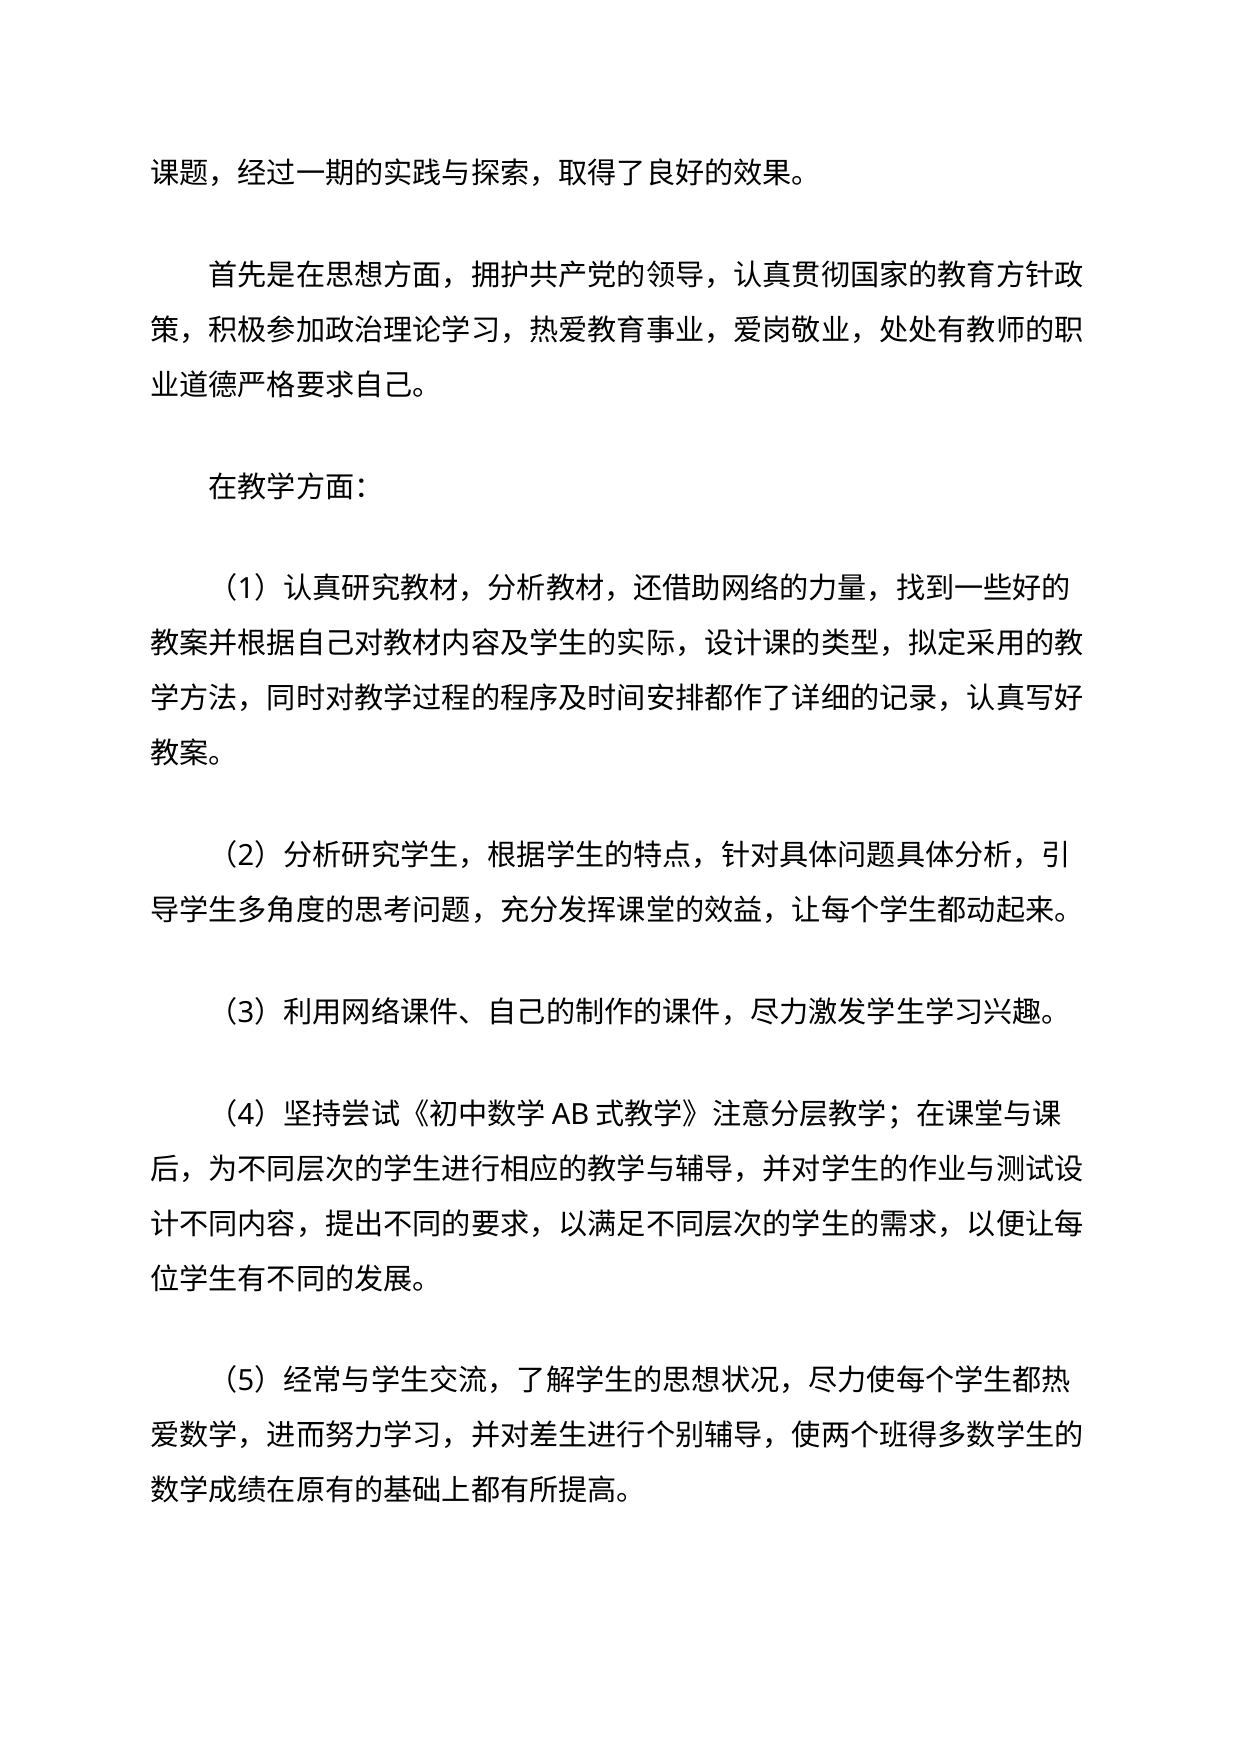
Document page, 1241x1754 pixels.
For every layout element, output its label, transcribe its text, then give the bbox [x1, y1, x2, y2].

text 在教学方面： [150, 463, 1090, 506]
text 首先是在思想方面，拥护共产党的领导，认真贯彻国家的教育方针政策，积极参加政治理论学习，热爱教育事业，爱岗敬业，处处有教师的职业道德严格要求自己。 [150, 252, 1090, 404]
text （5）经常与学生交流，了解学生的思想状况，尽力使每个学生都热爱数学，进而努力学习，并对差生进行个别辅导，使两个班得多数学生的数学成绩在原有的基础上都有所提高。 [150, 1357, 1090, 1509]
text （2）分析研究学生，根据学生的特点，针对具体问题具体分析，引导学生多角度的思考问题，充分发挥课堂的效益，让每个学生都动起来。 [150, 832, 1090, 929]
text （1）认真研究教材，分析教材，还借助网络的力量，找到一些好的教案并根据自己对教材内容及学生的实际，设计课的类型，拟定采用的教学方法，同时对教学过程的程序及时间安排都作了详细的记录，认真写好教案。 [150, 565, 1090, 772]
text （4）坚持尝试《初中数学AB式教学》注意分层教学；在课堂与课后，为不同层次的学生进行相应的教学与辅导，并对学生的作业与测试设计不同内容，提出不同的要求，以满足不同层次的学生的需求，以便让每位学生有不同的发展。 [150, 1090, 1090, 1297]
text （3）利用网络课件、自己的制作的课件，尽力激发学生学习兴趣。 [150, 988, 1090, 1031]
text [150, 150, 1090, 192]
